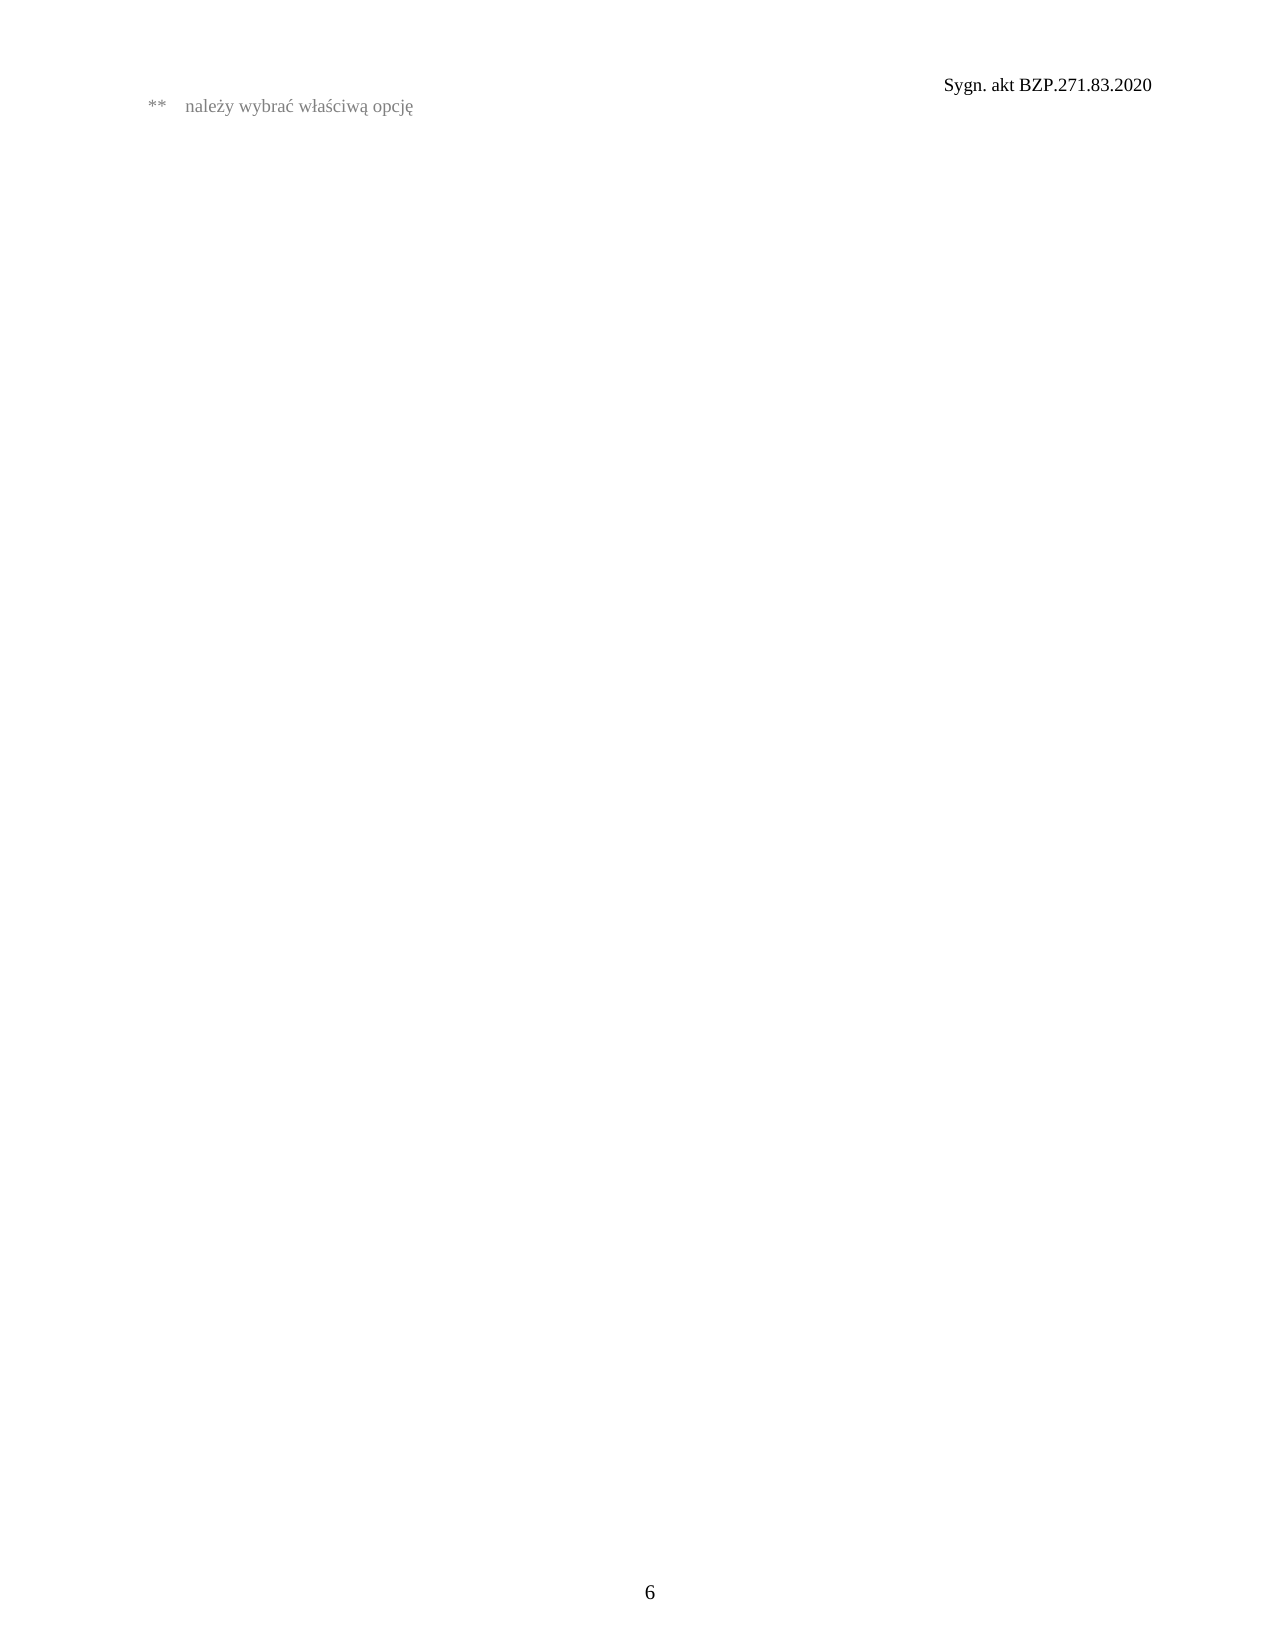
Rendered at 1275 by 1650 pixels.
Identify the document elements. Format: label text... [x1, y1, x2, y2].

text ** należy wybrać właściwą opcję [148, 95, 1152, 117]
